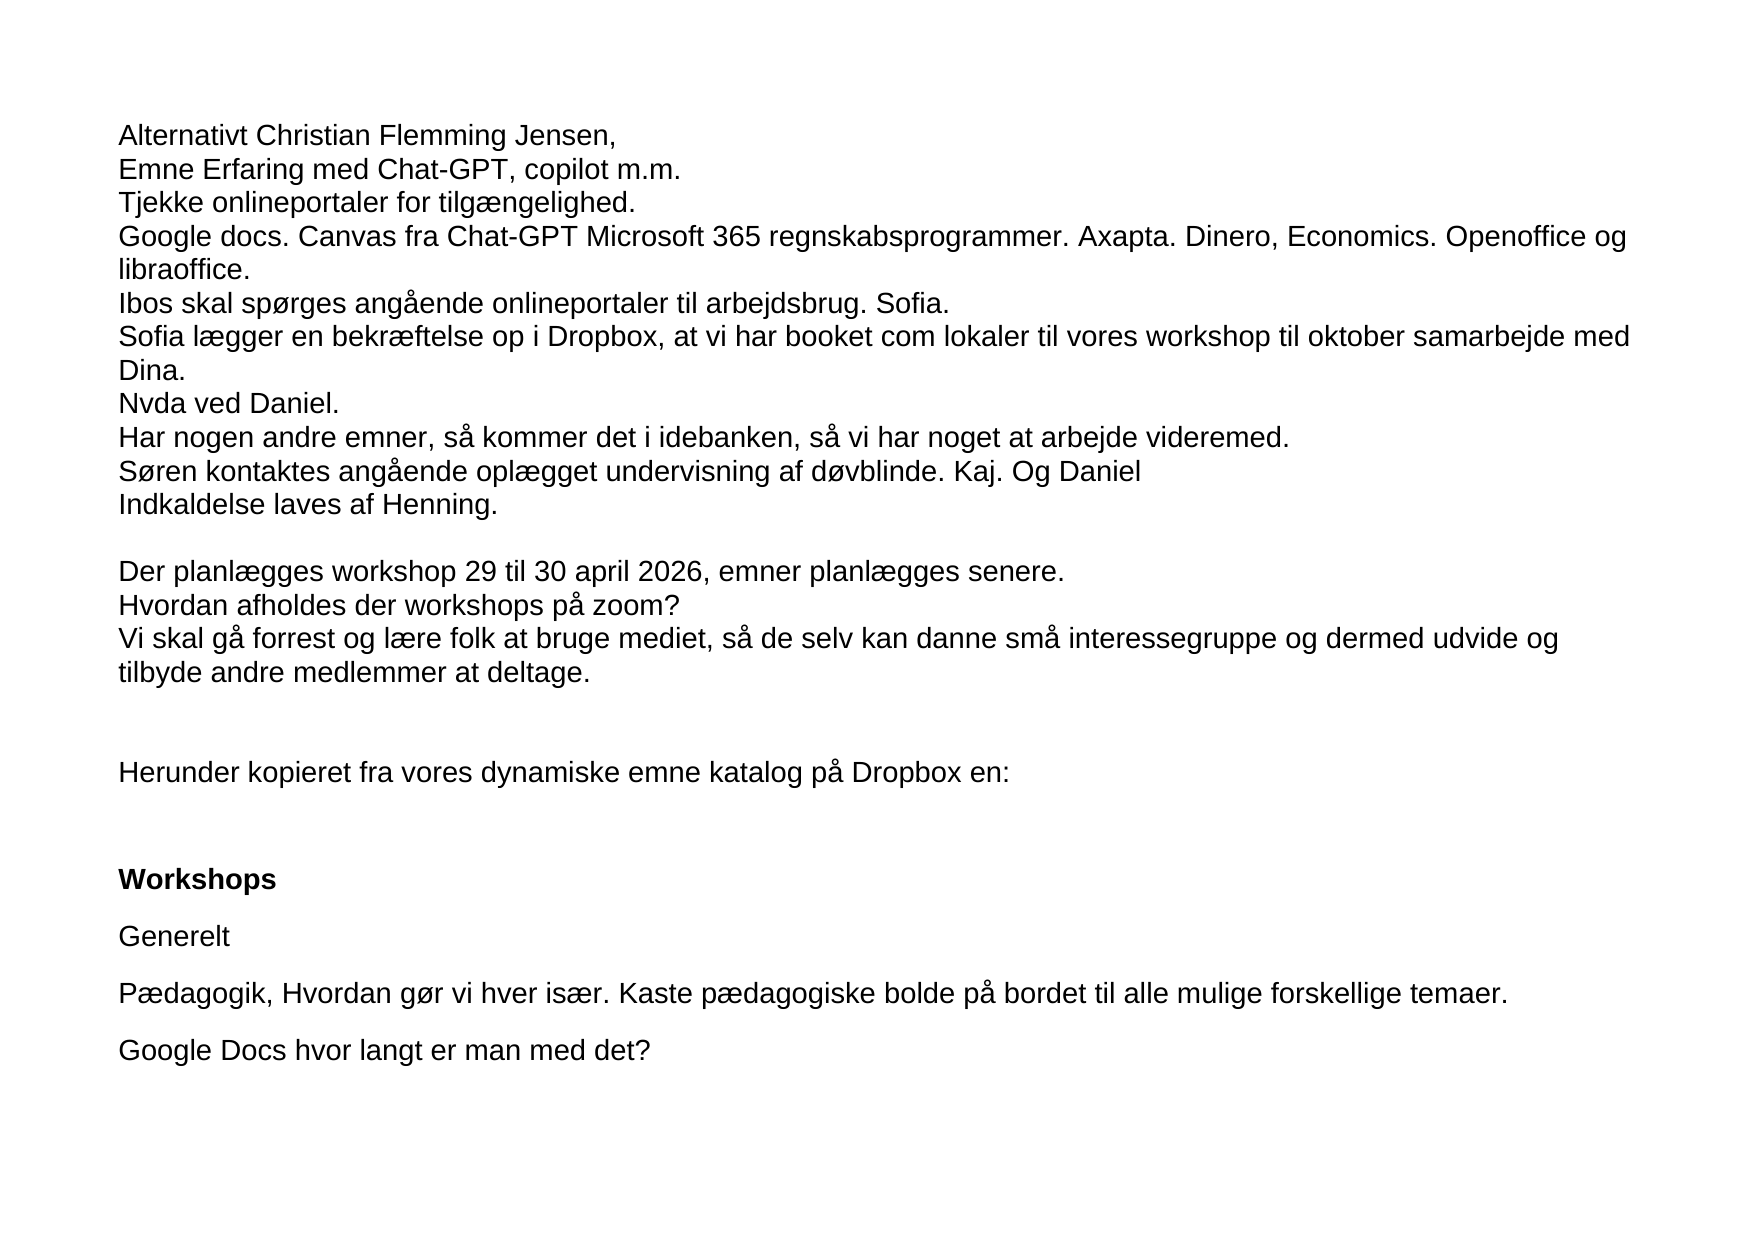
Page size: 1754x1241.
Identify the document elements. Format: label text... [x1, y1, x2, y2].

text Workshops [118, 862, 1636, 896]
text Generelt [118, 919, 1636, 953]
text Herunder kopieret fra vores dynamiske emne katalog på Dropbox en: [118, 755, 1636, 789]
text Pædagogik, Hvordan gør vi hver især. Kaste pædagogiske bolde på bordet til alle mulige forskellige temaer. [118, 976, 1636, 1009]
text Vi skal gå forrest og lære folk at bruge mediet, så de selv kan danne små interessegruppe og dermed udvide og tilbyde andre medlemmer at deltage. [118, 621, 1636, 688]
text Nvda ved Daniel. [118, 386, 1636, 420]
text Google docs. Canvas fra Chat-GPT Microsoft 365 regnskabsprogrammer. Axapta. Dinero, Economics. Openoffice og libraoffice. [118, 219, 1636, 286]
text Der planlægges workshop 29 til 30 april 2026, emner planlægges senere. [118, 554, 1636, 588]
text Har nogen andre emner, så kommer det i idebanken, så vi har noget at arbejde videremed. [118, 420, 1636, 453]
text Sofia lægger en bekræftelse op i Dropbox, at vi har booket com lokaler til vores workshop til oktober samarbejde med Dina. [118, 319, 1636, 386]
text Tjekke onlineportaler for tilgængelighed. [118, 185, 1636, 219]
text Søren kontaktes angående oplægget undervisning af døvblinde. Kaj. Og Daniel [118, 453, 1636, 487]
text Google Docs hvor langt er man med det? [118, 1033, 1636, 1066]
text Indkaldelse laves af Henning. [118, 487, 1636, 521]
text Emne Erfaring med Chat-GPT, copilot m.m. [118, 152, 1636, 185]
text Ibos skal spørges angående onlineportaler til arbejdsbrug. Sofia. [118, 286, 1636, 319]
text Alternativt Christian Flemming Jensen, [118, 118, 1636, 152]
text Hvordan afholdes der workshops på zoom? [118, 588, 1636, 621]
